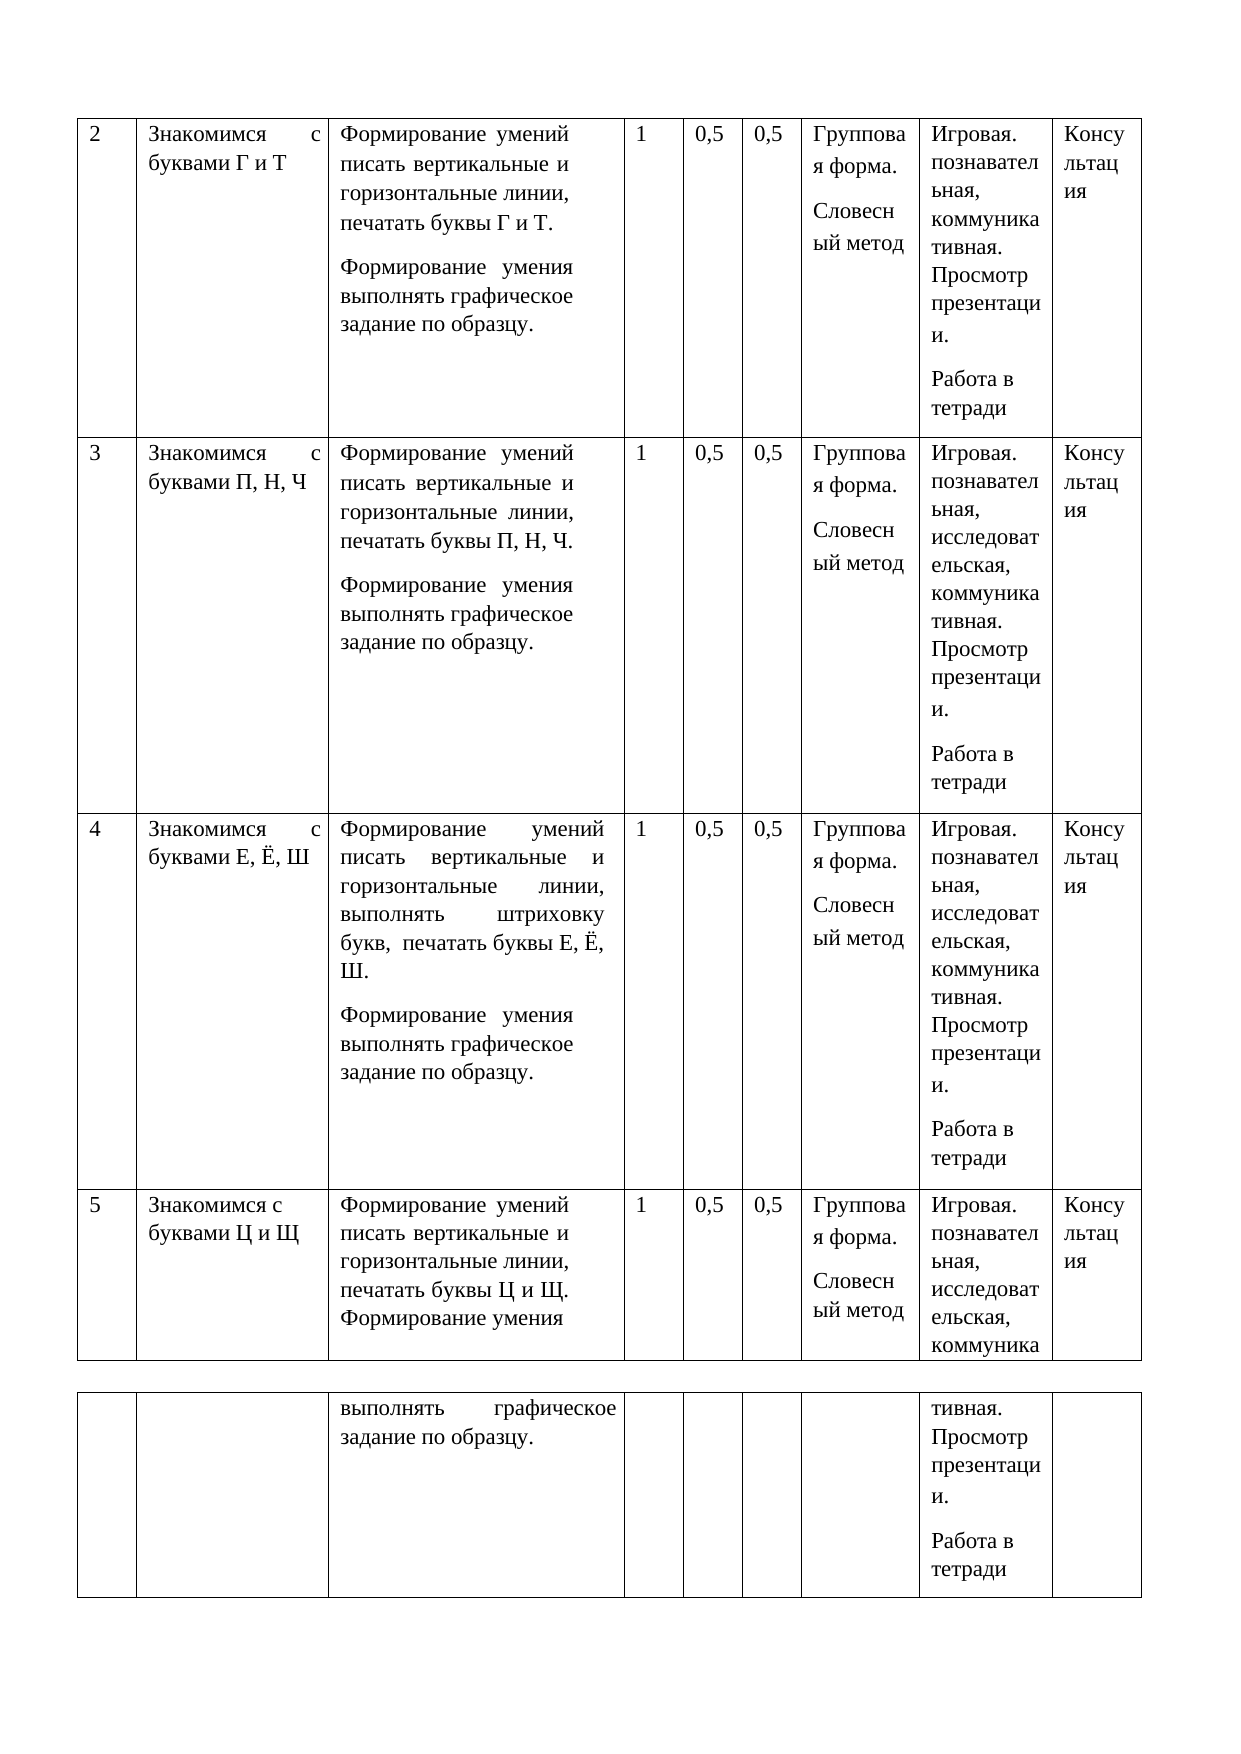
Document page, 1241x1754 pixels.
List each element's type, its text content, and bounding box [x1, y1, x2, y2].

table_cell Формирование умений писать вертикальные и горизонтальные линии, печатать буквы Г и Т. Формирование умения выполнять графическое задание по образцу. [329, 119, 624, 437]
table_cell Группова я форма. Словесн ый метод [802, 1190, 919, 1360]
table_header [625, 1393, 683, 1597]
table_cell 1 [625, 438, 683, 813]
table_cell Консу льтац ия [1053, 119, 1141, 437]
table_cell 1 [625, 814, 683, 1188]
table_cell 0,5 [684, 814, 742, 1188]
table_header [684, 1393, 742, 1597]
table_cell 0,5 [743, 119, 801, 437]
table_cell Знакомимся с буквами Г и Т [137, 119, 328, 437]
table_cell Знакомимся с буквами Е, Ё, Ш [137, 814, 328, 1188]
table_header тивная. Просмотр презентаци и. Работа в тетради [920, 1393, 1052, 1597]
table_cell 0,5 [684, 1190, 742, 1360]
table_cell Формирование умений писать вертикальные и горизонтальные линии, печатать буквы Ц и Щ. Формирование умения [329, 1190, 624, 1360]
table_cell Консу льтац ия [1053, 438, 1141, 813]
table_header [802, 1393, 919, 1597]
table_cell 5 [78, 1190, 136, 1360]
table_cell Группова я форма. Словесн ый метод [802, 119, 919, 437]
table_header [743, 1393, 801, 1597]
table_header [78, 1393, 136, 1597]
table_cell 0,5 [743, 814, 801, 1188]
table_cell 4 [78, 814, 136, 1188]
table_cell Группова я форма. Словесн ый метод [802, 814, 919, 1188]
table_header [137, 1393, 328, 1597]
table_cell Знакомимся с буквами Ц и Щ [137, 1190, 328, 1360]
table_cell Формирование умений писать вертикальные и горизонтальные линии, печатать буквы П, Н, Ч. Формирование умения выполнять графическое задание по образцу. [329, 438, 624, 813]
table_cell Игровая. познавател ьная, исследоват ельская, коммуника тивная. Просмотр презентаци и. Работа в тетради [920, 814, 1052, 1188]
table_cell Консу льтац ия [1053, 814, 1141, 1188]
table_cell 3 [78, 438, 136, 813]
table_cell 0,5 [684, 438, 742, 813]
table_cell 2 [78, 119, 136, 437]
table_cell Группова я форма. Словесн ый метод [802, 438, 919, 813]
table_header выполнять графическое задание по образцу. [329, 1393, 624, 1597]
table_cell 0,5 [743, 438, 801, 813]
table_cell 1 [625, 119, 683, 437]
table_header [1053, 1393, 1141, 1597]
table_cell Игровая. познавател ьная, исследоват ельская, коммуника тивная. Просмотр презентаци и. Работа в тетради [920, 438, 1052, 813]
table_cell Формирование умений писать вертикальные и горизонтальные линии, выполнять штриховку букв, печатать буквы Е, Ё, Ш. Формирование умения выполнять графическое задание по образцу. [329, 814, 624, 1188]
table_cell 0,5 [684, 119, 742, 437]
table_cell Консу льтац ия [1053, 1190, 1141, 1360]
table_cell 0,5 [743, 1190, 801, 1360]
table_cell Игровая. познавател ьная, коммуника тивная. Просмотр презентаци и. Работа в тетради [920, 119, 1052, 437]
table_cell Игровая. познавател ьная, исследоват ельская, коммуника [920, 1190, 1052, 1360]
table_cell Знакомимся с буквами П, Н, Ч [137, 438, 328, 813]
table_cell 1 [625, 1190, 683, 1360]
